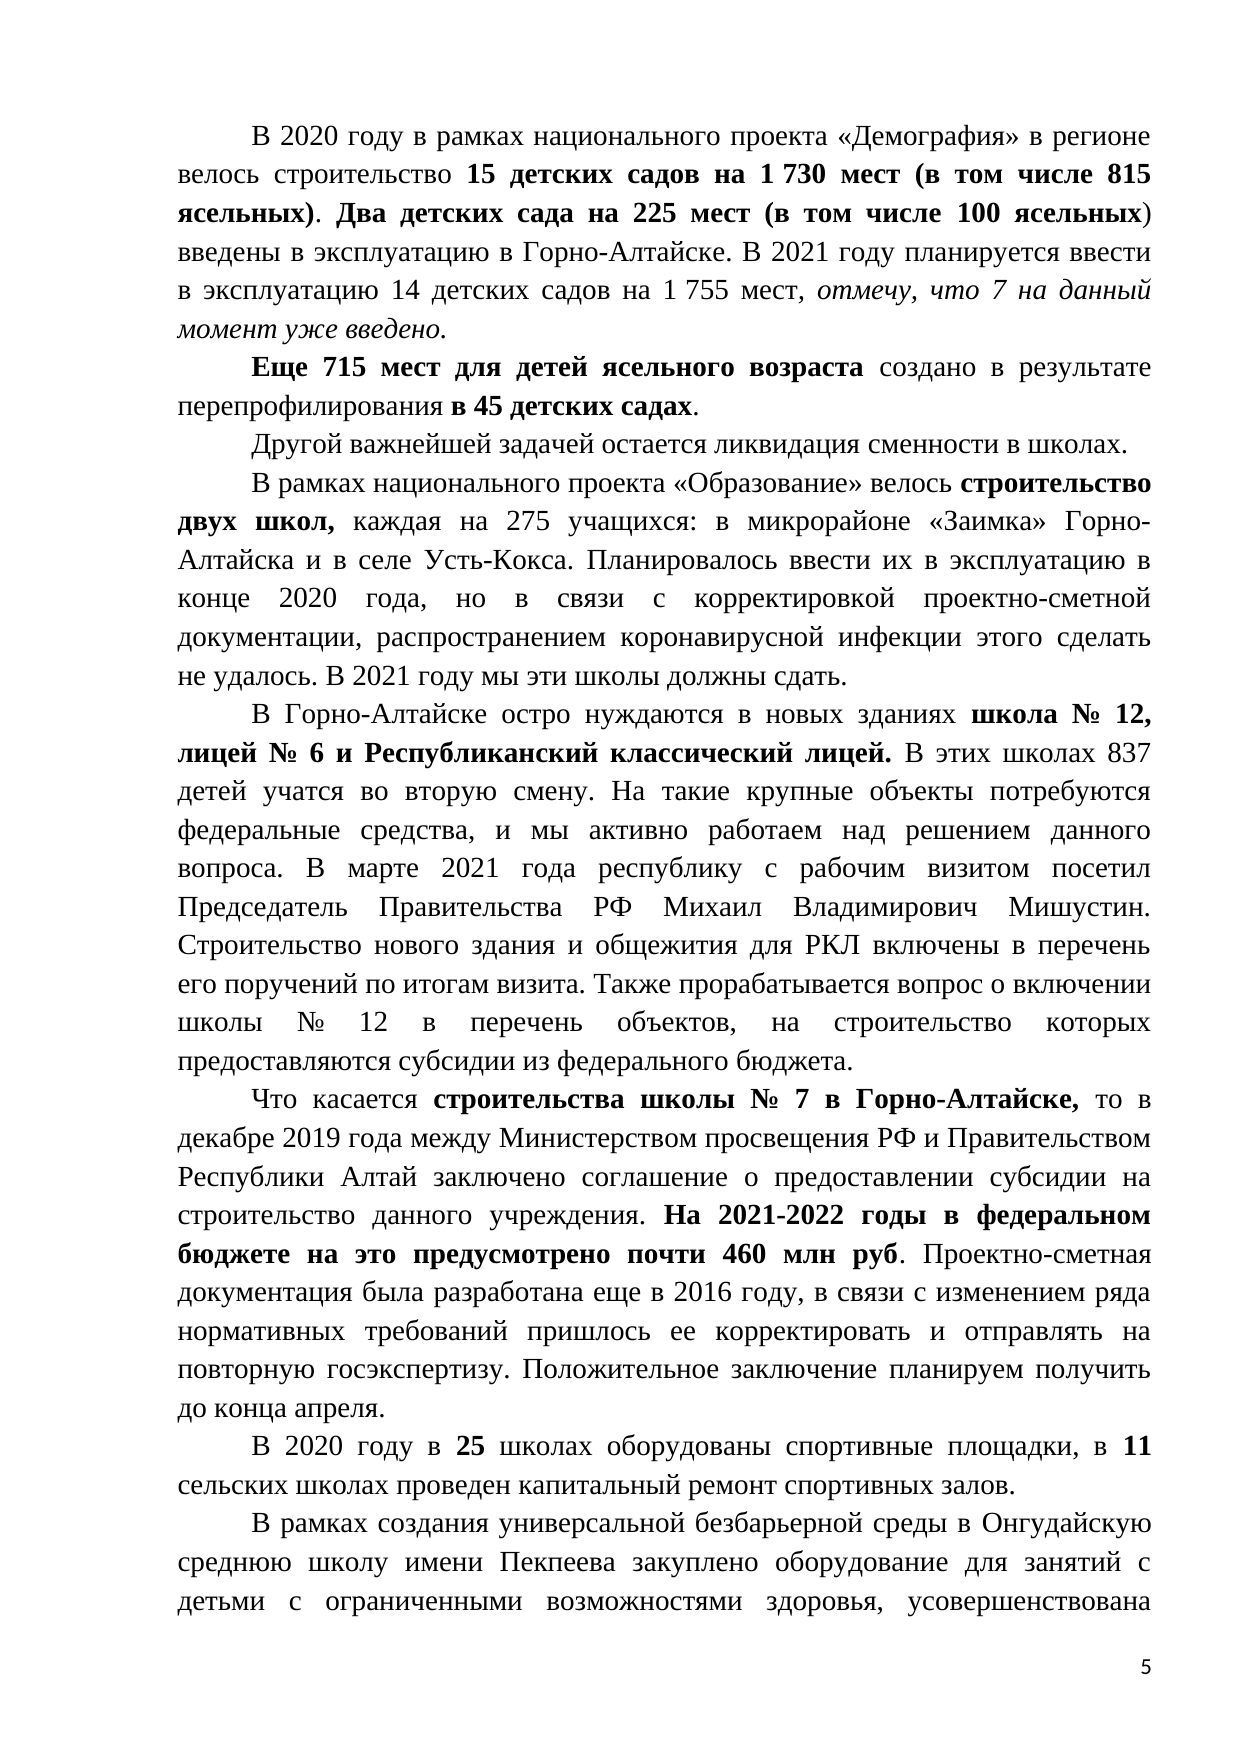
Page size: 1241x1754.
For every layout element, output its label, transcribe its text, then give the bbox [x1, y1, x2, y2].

text Еще 715 мест для детей ясельного возраста создано в результате перепрофилирования в 45 детских садах. [177, 349, 1152, 421]
text В рамках национального проекта «Образование» велось строительство двух школ, каждая на 275 учащихся: в микрорайоне «Заимка» Горно-Алтайска и в селе Усть-Кокса. Планировалось ввести их в эксплуатацию в конце 2020 года, но в связи с корректировкой проектно-сметной документации, распространением коронавирусной инфекции этого сделать не удалось. В 2021 году мы эти школы должны сдать. [177, 465, 1152, 691]
text В 2020 году в рамках национального проекта «Демография» в регионе велось строительство 15 детских садов на 1 730 мест (в том числе 815 ясельных). Два детских сада на 225 мест (в том числе 100 ясельных) введены в эксплуатацию в Горно-Алтайске. В 2021 году планируется ввести в эксплуатацию 14 детских садов на 1 755 мест, отмечу, что 7 на данный момент уже введено. [177, 118, 1152, 344]
text В 2020 году в 25 школах оборудованы спортивные площадки, в 11 сельских школах проведен капитальный ремонт спортивных залов. [177, 1428, 1152, 1501]
text Другой важнейшей задачей остается ликвидация сменности в школах. [177, 426, 1152, 460]
text В Горно-Алтайске остро нуждаются в новых зданиях школа № 12, лицей № 6 и Республиканский классический лицей. В этих школах 837 детей учатся во вторую смену. На такие крупные объекты потребуются федеральные средства, и мы активно работаем над решением данного вопроса. В марте 2021 года республику с рабочим визитом посетил Председатель Правительства РФ Михаил Владимирович Мишустин. Строительство нового здания и общежития для РКЛ включены в перечень его поручений по итогам визита. Также прорабатывается вопрос о включении школы № 12 в перечень объектов, на строительство которых предоставляются субсидии из федерального бюджета. [177, 696, 1152, 1077]
text Что касается строительства школы № 7 в Горно-Алтайске, то в декабре 2019 года между Министерством просвещения РФ и Правительством Республики Алтай заключено соглашение о предоставлении субсидии на строительство данного учреждения. На 2021-2022 годы в федеральном бюджете на это предусмотрено почти 460 млн руб. Проектно-сметная документация была разработана еще в 2016 году, в связи с изменением ряда нормативных требований пришлось ее корректировать и отправлять на повторную госэкспертизу. Положительное заключение планируем получить до конца апреля. [177, 1082, 1152, 1423]
